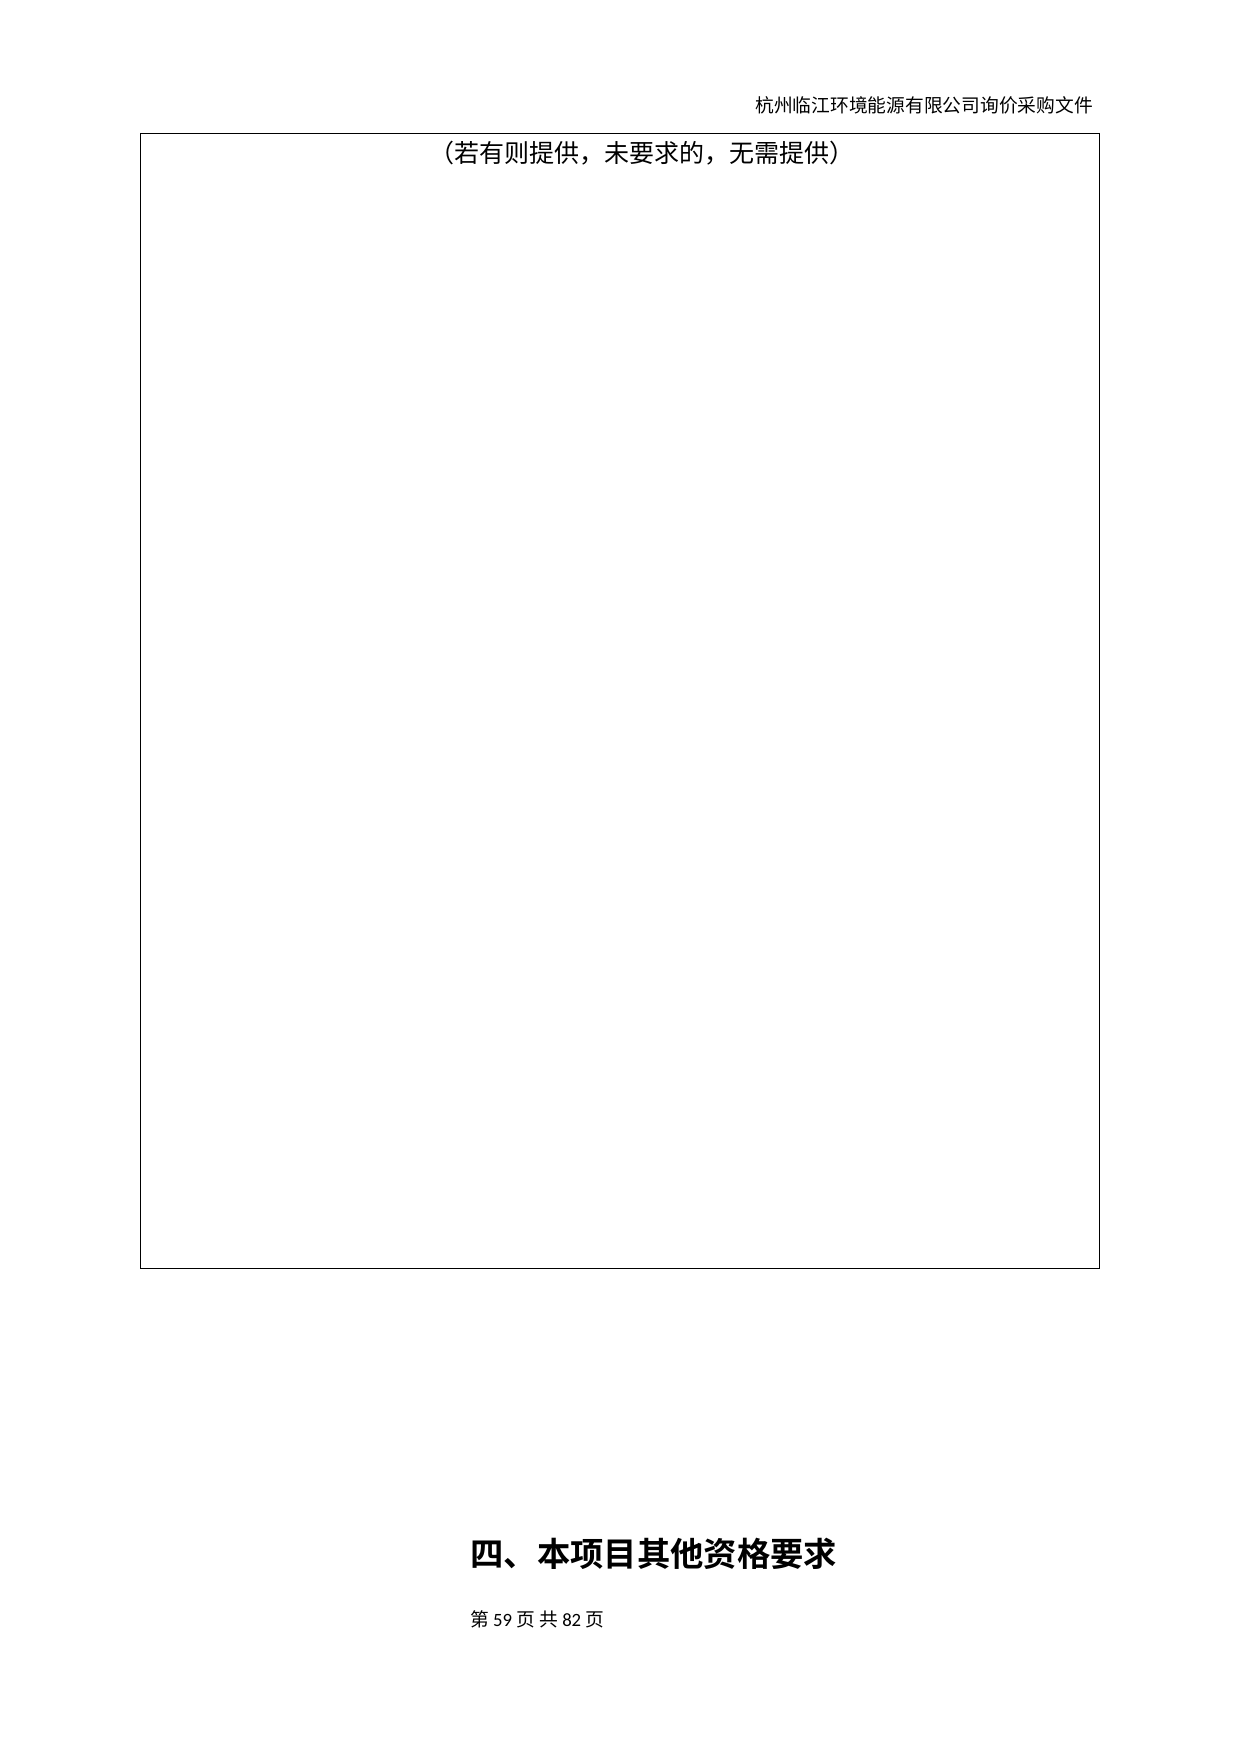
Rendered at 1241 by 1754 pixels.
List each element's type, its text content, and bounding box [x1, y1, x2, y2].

text 四、本项目其他资格要求 [148, 1528, 1092, 1576]
table_header （若有则提供，未要求的，无需提供） [141, 134, 1099, 1268]
